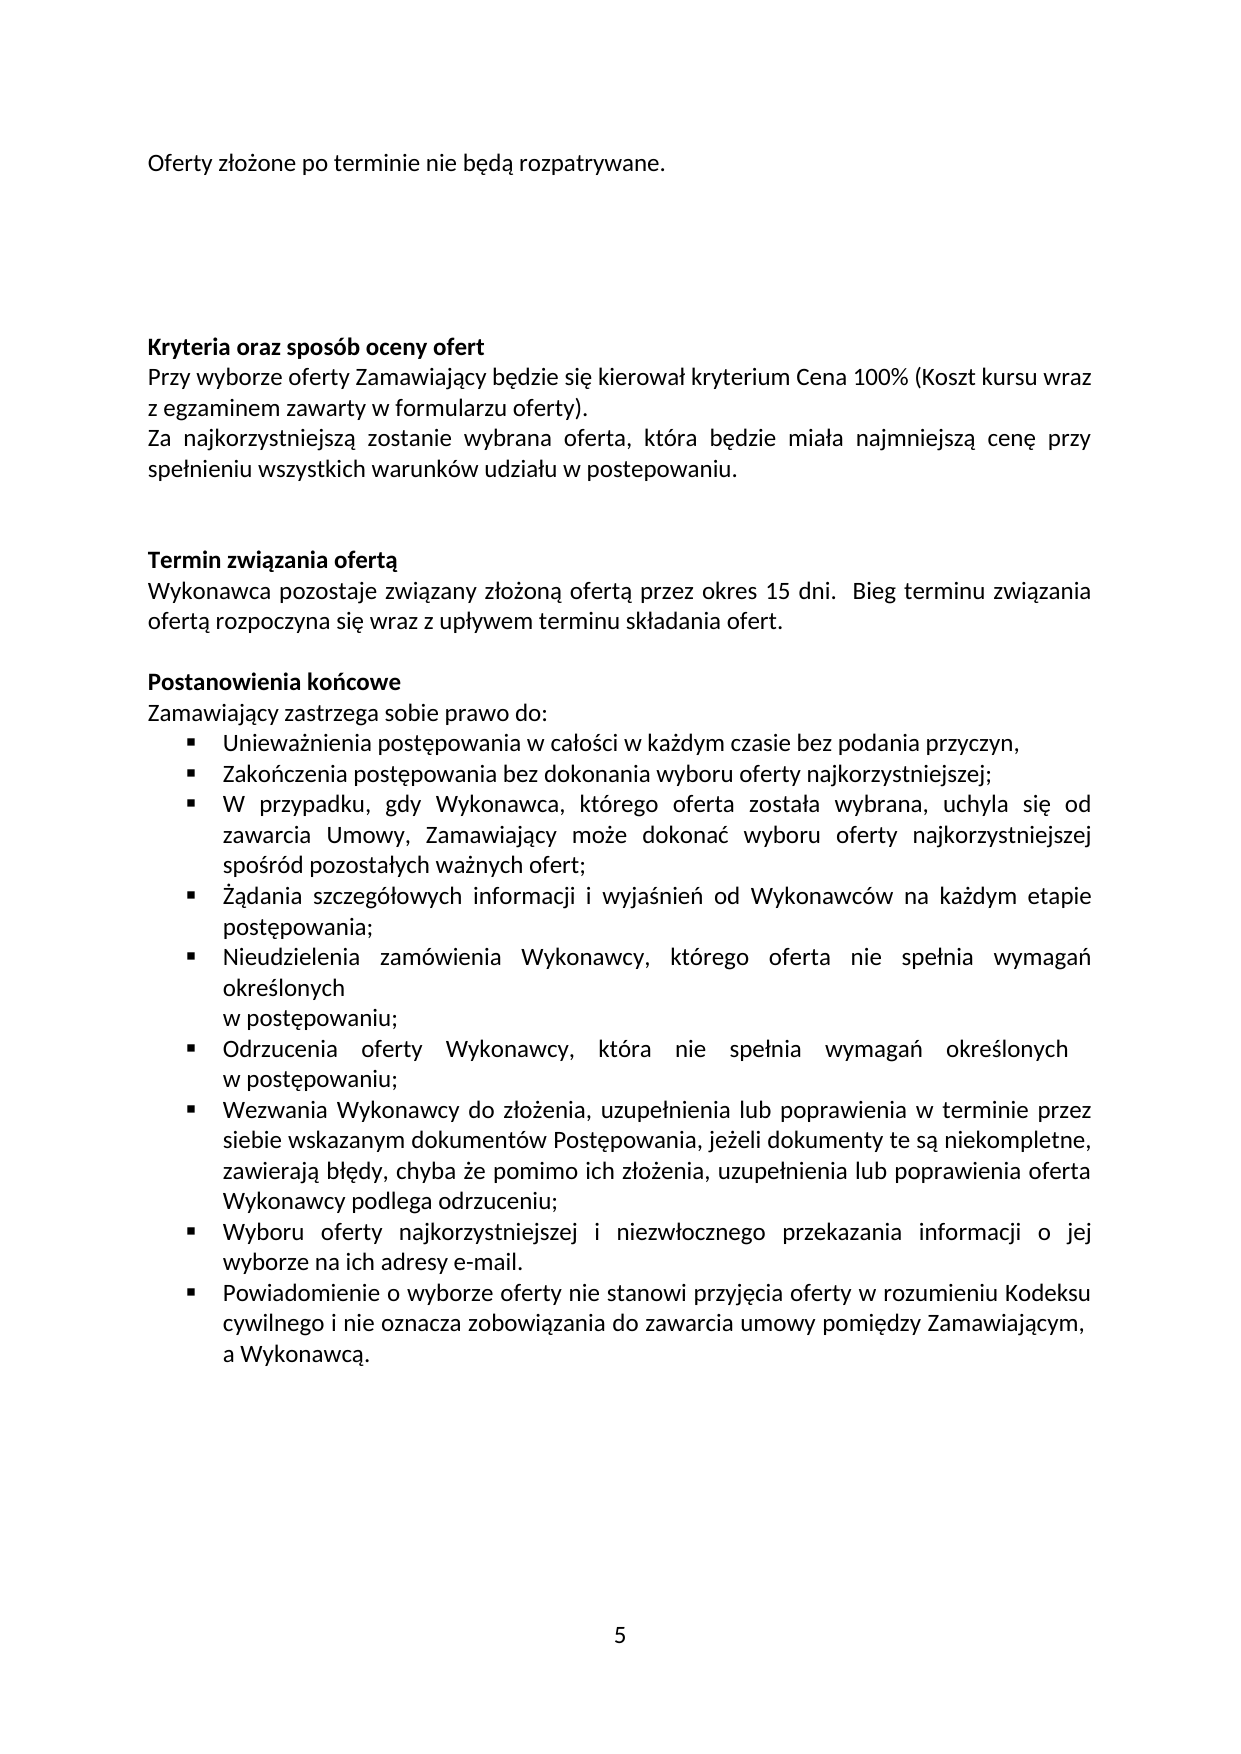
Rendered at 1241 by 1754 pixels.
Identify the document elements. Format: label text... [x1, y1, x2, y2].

list Unieważnienia postępowania w całości w każdym czasie bez podania przyczyn, [185, 727, 1093, 758]
list W przypadku, gdy Wykonawca, którego oferta została wybrana, uchyla się od zawarcia Umowy, Zamawiający może dokonać wyboru oferty najkorzystniejszej spośród pozostałych ważnych ofert; [185, 788, 1093, 880]
list Odrzucenia oferty Wykonawcy, która nie spełnia wymagań określonych w postępowaniu; [185, 1033, 1093, 1094]
list Żądania szczegółowych informacji i wyjaśnień od Wykonawców na każdym etapie postępowania; [185, 880, 1093, 941]
list Powiadomienie o wyborze oferty nie stanowi przyjęcia oferty w rozumieniu Kodeksu cywilnego i nie oznacza zobowiązania do zawarcia umowy pomiędzy Zamawiającym, a Wykonawcą. [185, 1277, 1093, 1368]
text Termin związania ofertą [148, 544, 1093, 575]
list Wezwania Wykonawcy do złożenia, uzupełnienia lub poprawienia w terminie przez siebie wskazanym dokumentów Postępowania, jeżeli dokumenty te są niekompletne, zawierają błędy, chyba że pomimo ich złożenia, uzupełnienia lub poprawienia oferta Wykonawcy podlega odrzuceniu; [185, 1094, 1093, 1216]
text Postanowienia końcowe [148, 666, 1093, 697]
text Przy wyborze oferty Zamawiający będzie się kierował kryterium Cena 100% (Koszt kursu wraz z egzaminem zawarty w formularzu oferty). [148, 361, 1093, 422]
text Zamawiający zastrzega sobie prawo do: [148, 697, 1093, 727]
text Wykonawca pozostaje związany złożoną ofertą przez okres 15 dni. Bieg terminu związania ofertą rozpoczyna się wraz z upływem terminu składania ofert. [148, 575, 1093, 636]
list Nieudzielenia zamówienia Wykonawcy, którego oferta nie spełnia wymagań określonych w postępowaniu; [185, 941, 1093, 1033]
list Zakończenia postępowania bez dokonania wyboru oferty najkorzystniejszej; [185, 758, 1093, 788]
text Za najkorzystniejszą zostanie wybrana oferta, która będzie miała najmniejszą cenę przy spełnieniu wszystkich warunków udziału w postepowaniu. [148, 422, 1093, 483]
text Kryteria oraz sposób oceny ofert [148, 331, 1093, 361]
list Wyboru oferty najkorzystniejszej i niezwłocznego przekazania informacji o jej wyborze na ich adresy e-mail. [185, 1216, 1093, 1277]
text Oferty złożone po terminie nie będą rozpatrywane. [148, 148, 1093, 178]
